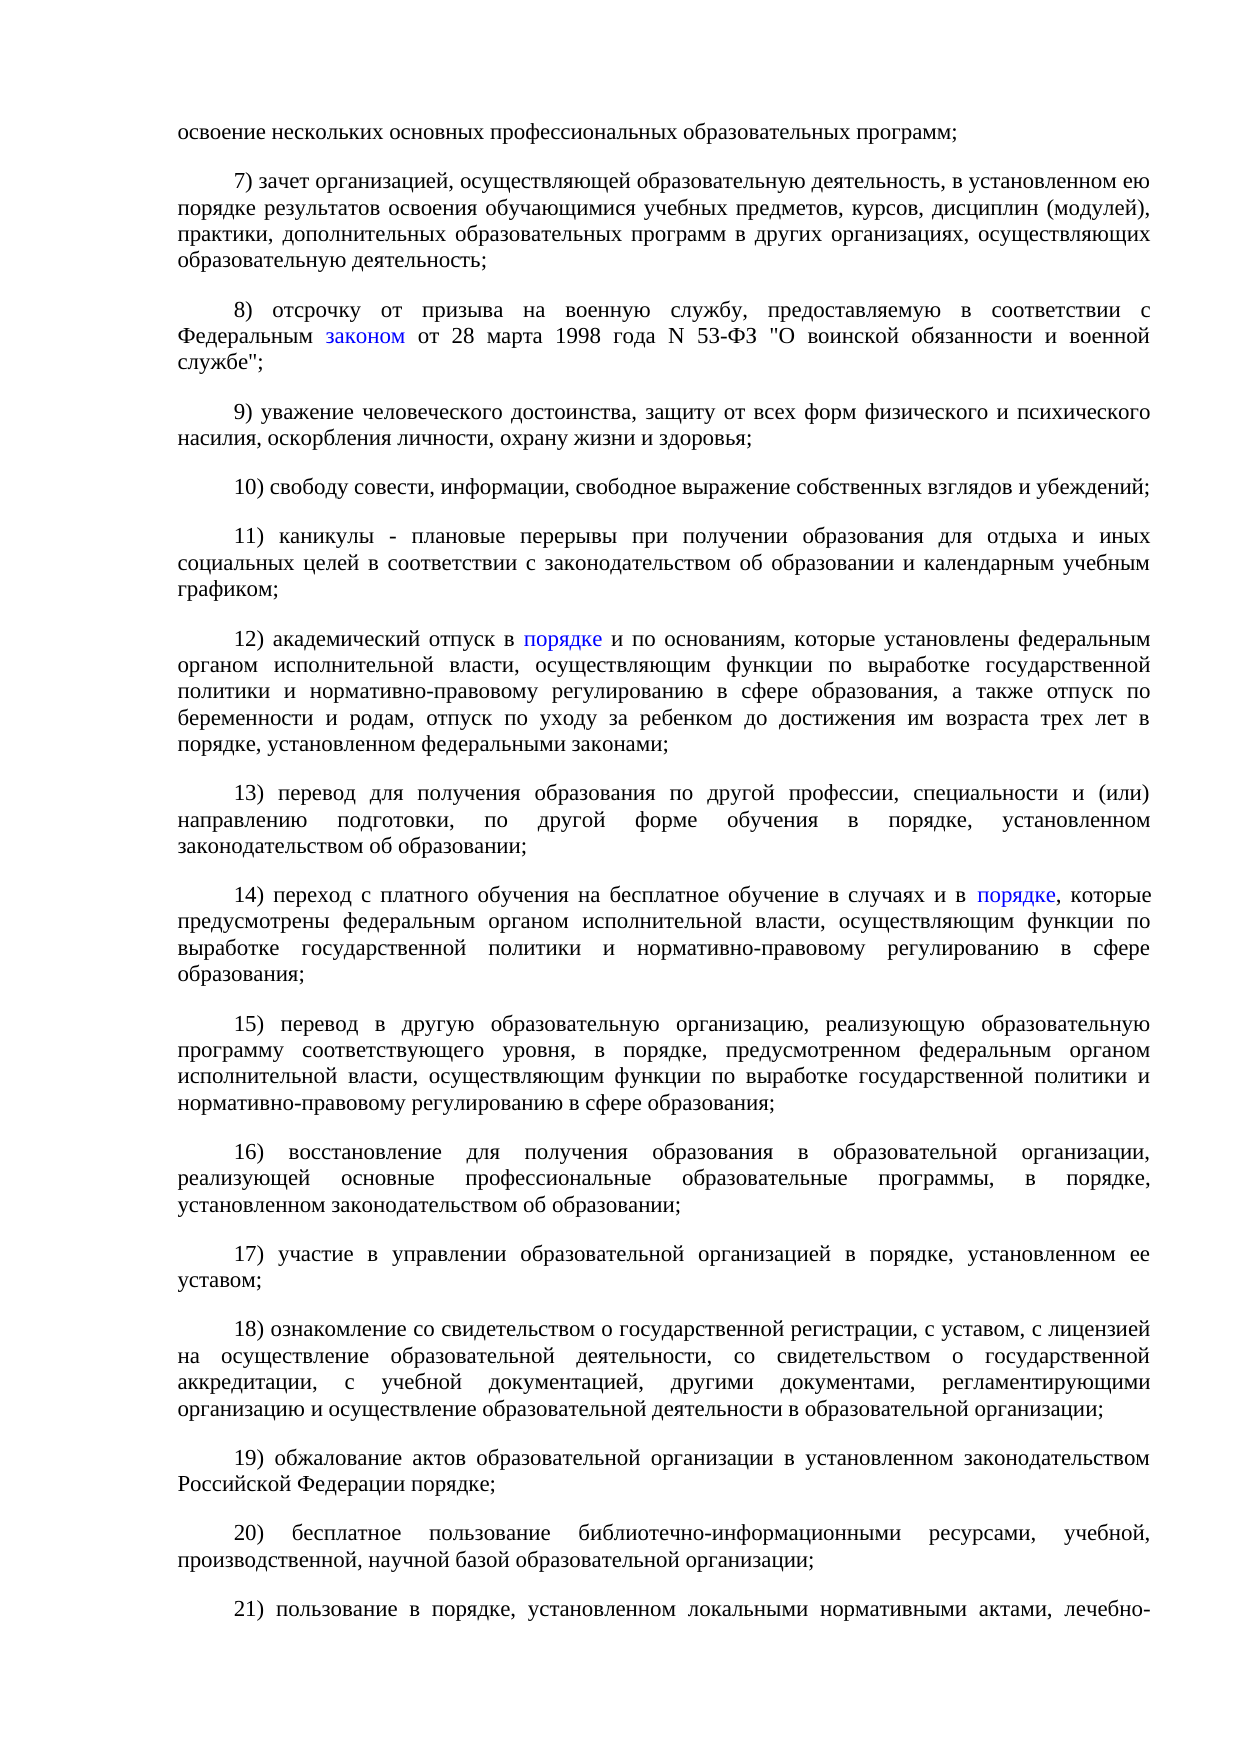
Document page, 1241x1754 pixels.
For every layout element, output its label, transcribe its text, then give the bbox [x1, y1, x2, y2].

text 9) уважение человеческого достоинства, защиту от всех форм физического и психического насилия, оскорбления личности, охрану жизни и здоровья; [177, 398, 1152, 450]
text 10) свободу совести, информации, свободное выражение собственных взглядов и убеждений; [177, 473, 1152, 500]
text 17) участие в управлении образовательной организацией в порядке, установленном ее уставом; [177, 1240, 1152, 1293]
text 18) ознакомление со свидетельством о государственной регистрации, с уставом, с лицензией на осуществление образовательной деятельности, со свидетельством о государственной аккредитации, с учебной документацией, другими документами, регламентирующими организацию и осуществление образовательной деятельности в образовательной организации; [177, 1316, 1152, 1421]
text 15) перевод в другую образовательную организацию, реализующую образовательную программу соответствующего уровня, в порядке, предусмотренном федеральным органом исполнительной власти, осуществляющим функции по выработке государственной политики и нормативно-правовому регулированию в сфере образования; [177, 1009, 1152, 1115]
text 20) бесплатное пользование библиотечно-информационными ресурсами, учебной, производственной, научной базой образовательной организации; [177, 1519, 1152, 1572]
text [177, 118, 1152, 144]
text 16) восстановление для получения образования в образовательной организации, реализующей основные профессиональные образовательные программы, в порядке, установленном законодательством об образовании; [177, 1138, 1152, 1217]
text 12) академический отпуск в порядке и по основаниям, которые установлены федеральным органом исполнительной власти, осуществляющим функции по выработке государственной политики и нормативно-правовому регулированию в сфере образования, а также отпуск по беременности и родам, отпуск по уходу за ребенком до достижения им возраста трех лет в порядке, установленном федеральными законами; [177, 624, 1152, 756]
text 8) отсрочку от призыва на военную службу, предоставляемую в соответствии с Федеральным законом от 28 марта 1998 года N 53-ФЗ "О воинской обязанности и военной службе"; [177, 296, 1152, 375]
text 14) переход с платного обучения на бесплатное обучение в случаях и в порядке, которые предусмотрены федеральным органом исполнительной власти, осуществляющим функции по выработке государственной политики и нормативно-правовому регулированию в сфере образования; [177, 881, 1152, 987]
text 7) зачет организацией, осуществляющей образовательную деятельность, в установленном ею порядке результатов освоения обучающимися учебных предметов, курсов, дисциплин (модулей), практики, дополнительных образовательных программ в других организациях, осуществляющих образовательную деятельность; [177, 167, 1152, 273]
text 19) обжалование актов образовательной организации в установленном законодательством Российской Федерации порядке; [177, 1444, 1152, 1497]
text 13) перевод для получения образования по другой профессии, специальности и (или) направлению подготовки, по другой форме обучения в порядке, установленном законодательством об образовании; [177, 779, 1152, 858]
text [177, 1595, 1152, 1621]
text 11) каникулы - плановые перерывы при получении образования для отдыха и иных социальных целей в соответствии с законодательством об образовании и календарным учебным графиком; [177, 523, 1152, 602]
